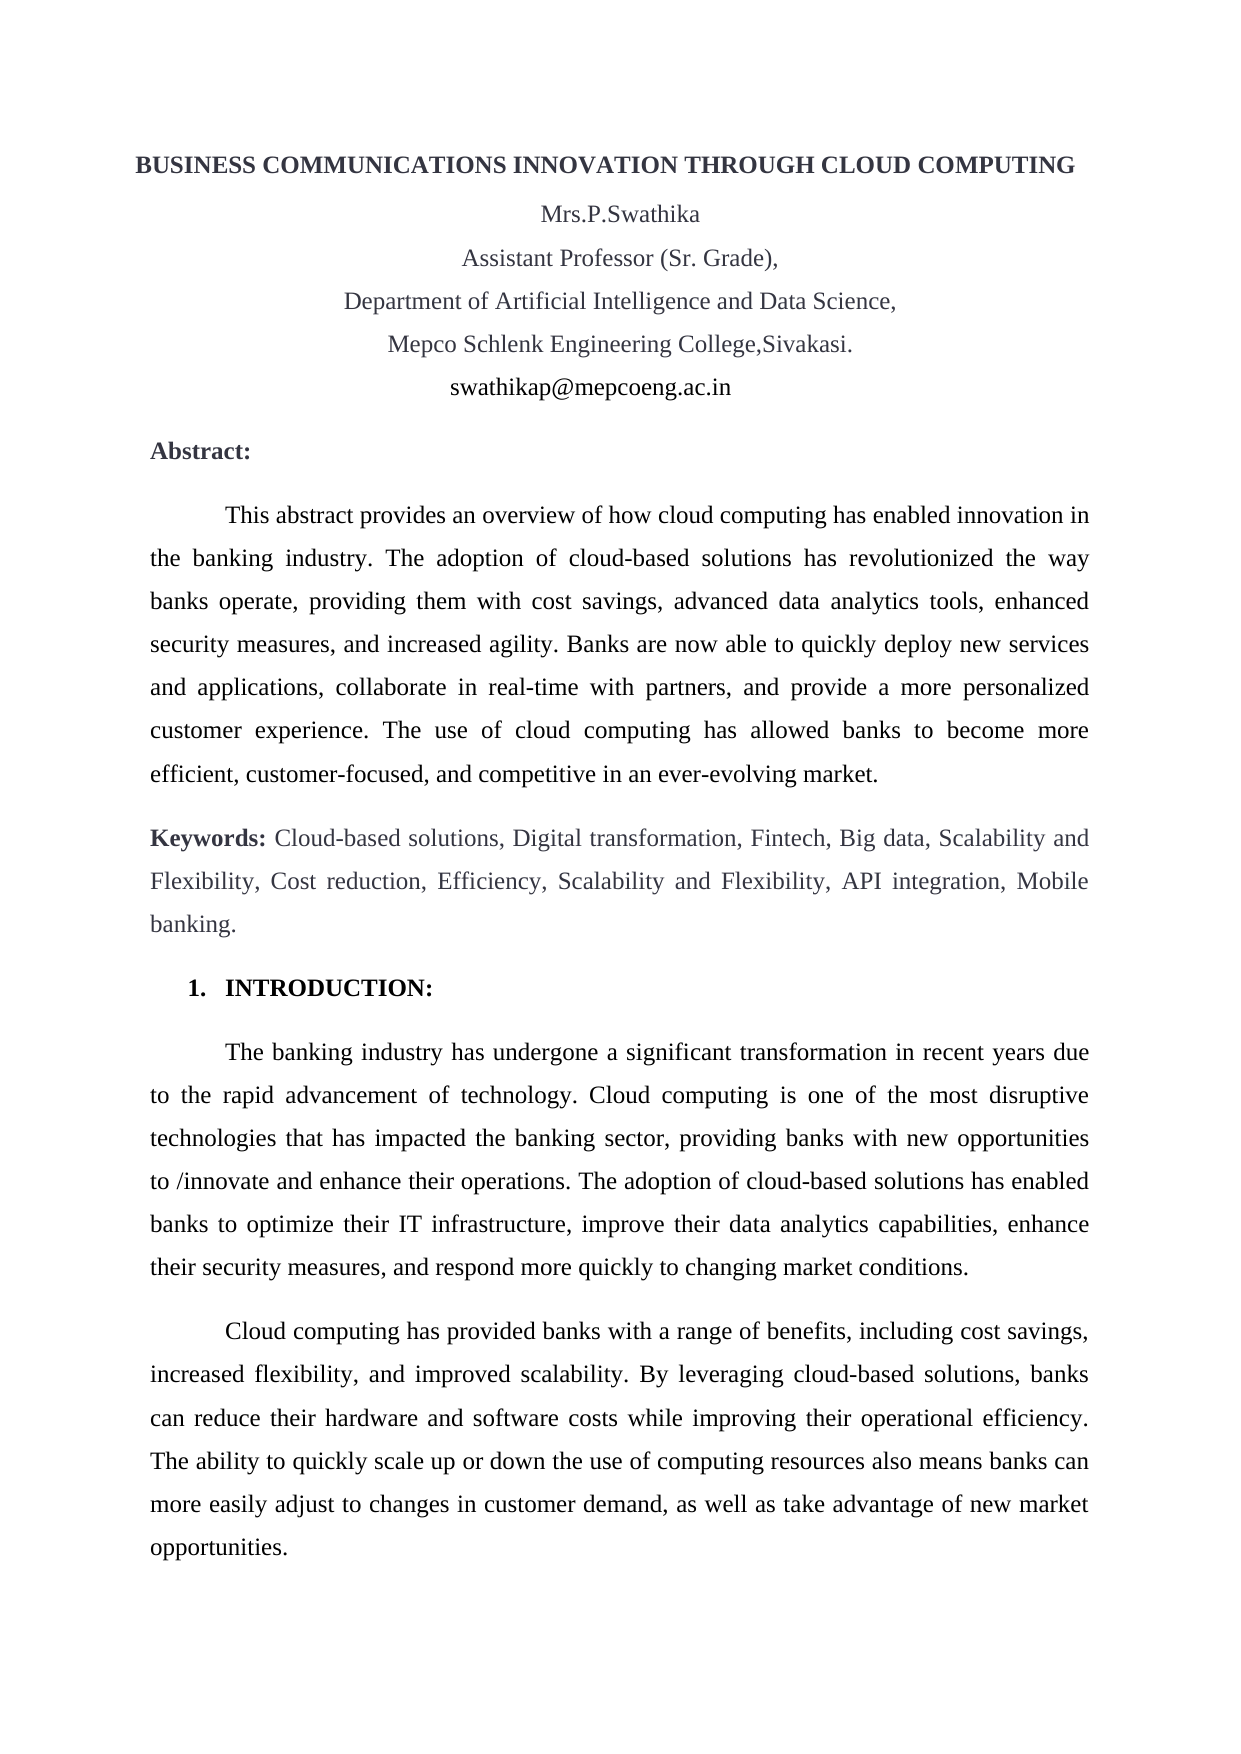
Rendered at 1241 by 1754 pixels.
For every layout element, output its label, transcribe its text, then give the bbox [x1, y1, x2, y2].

text BUSINESS COMMUNICATIONS INNOVATION THROUGH CLOUD COMPUTING [135, 150, 1090, 179]
text Keywords: Cloud-based solutions, Digital transformation, Fintech, Big data, Scalability and Flexibility, Cost reduction, Efficiency, Scalability and Flexibility, API integration, Mobile banking. [150, 823, 1090, 938]
text Cloud computing has provided banks with a range of benefits, including cost savings, increased flexibility, and improved scalability. By leveraging cloud-based solutions, banks can reduce their hardware and software costs while improving their operational efficiency. The ability to quickly scale up or down the use of computing resources also means banks can more easily adjust to changes in customer demand, as well as take advantage of new market opportunities. [150, 1316, 1090, 1561]
text Mrs.P.Swathika [150, 199, 1090, 228]
text Assistant Professor (Sr. Grade), [150, 243, 1090, 271]
text Abstract: [150, 436, 1090, 465]
text This abstract provides an overview of how cloud computing has enabled innovation in the banking industry. The adoption of cloud-based solutions has revolutionized the way banks operate, providing them with cost savings, advanced data analytics tools, enhanced security measures, and increased agility. Banks are now able to quickly deploy new services and applications, collaborate in real-time with partners, and provide a more personalized customer experience. The use of cloud computing has allowed banks to become more efficient, customer-focused, and competitive in an ever-evolving market. [150, 500, 1090, 787]
text Mepco Schlenk Engineering College,Sivakasi. [150, 329, 1090, 358]
list INTRODUCTION: [187, 973, 1090, 1002]
text Department of Artificial Intelligence and Data Science, [150, 286, 1090, 314]
text swathikap@mepcoeng.ac.in [300, 372, 1090, 401]
text The banking industry has undergone a significant transformation in recent years due to the rapid advancement of technology. Cloud computing is one of the most disruptive technologies that has impacted the banking sector, providing banks with new opportunities to /innovate and enhance their operations. The adoption of cloud-based solutions has enabled banks to optimize their IT infrastructure, improve their data analytics capabilities, enhance their security measures, and respond more quickly to changing market conditions. [150, 1037, 1090, 1281]
